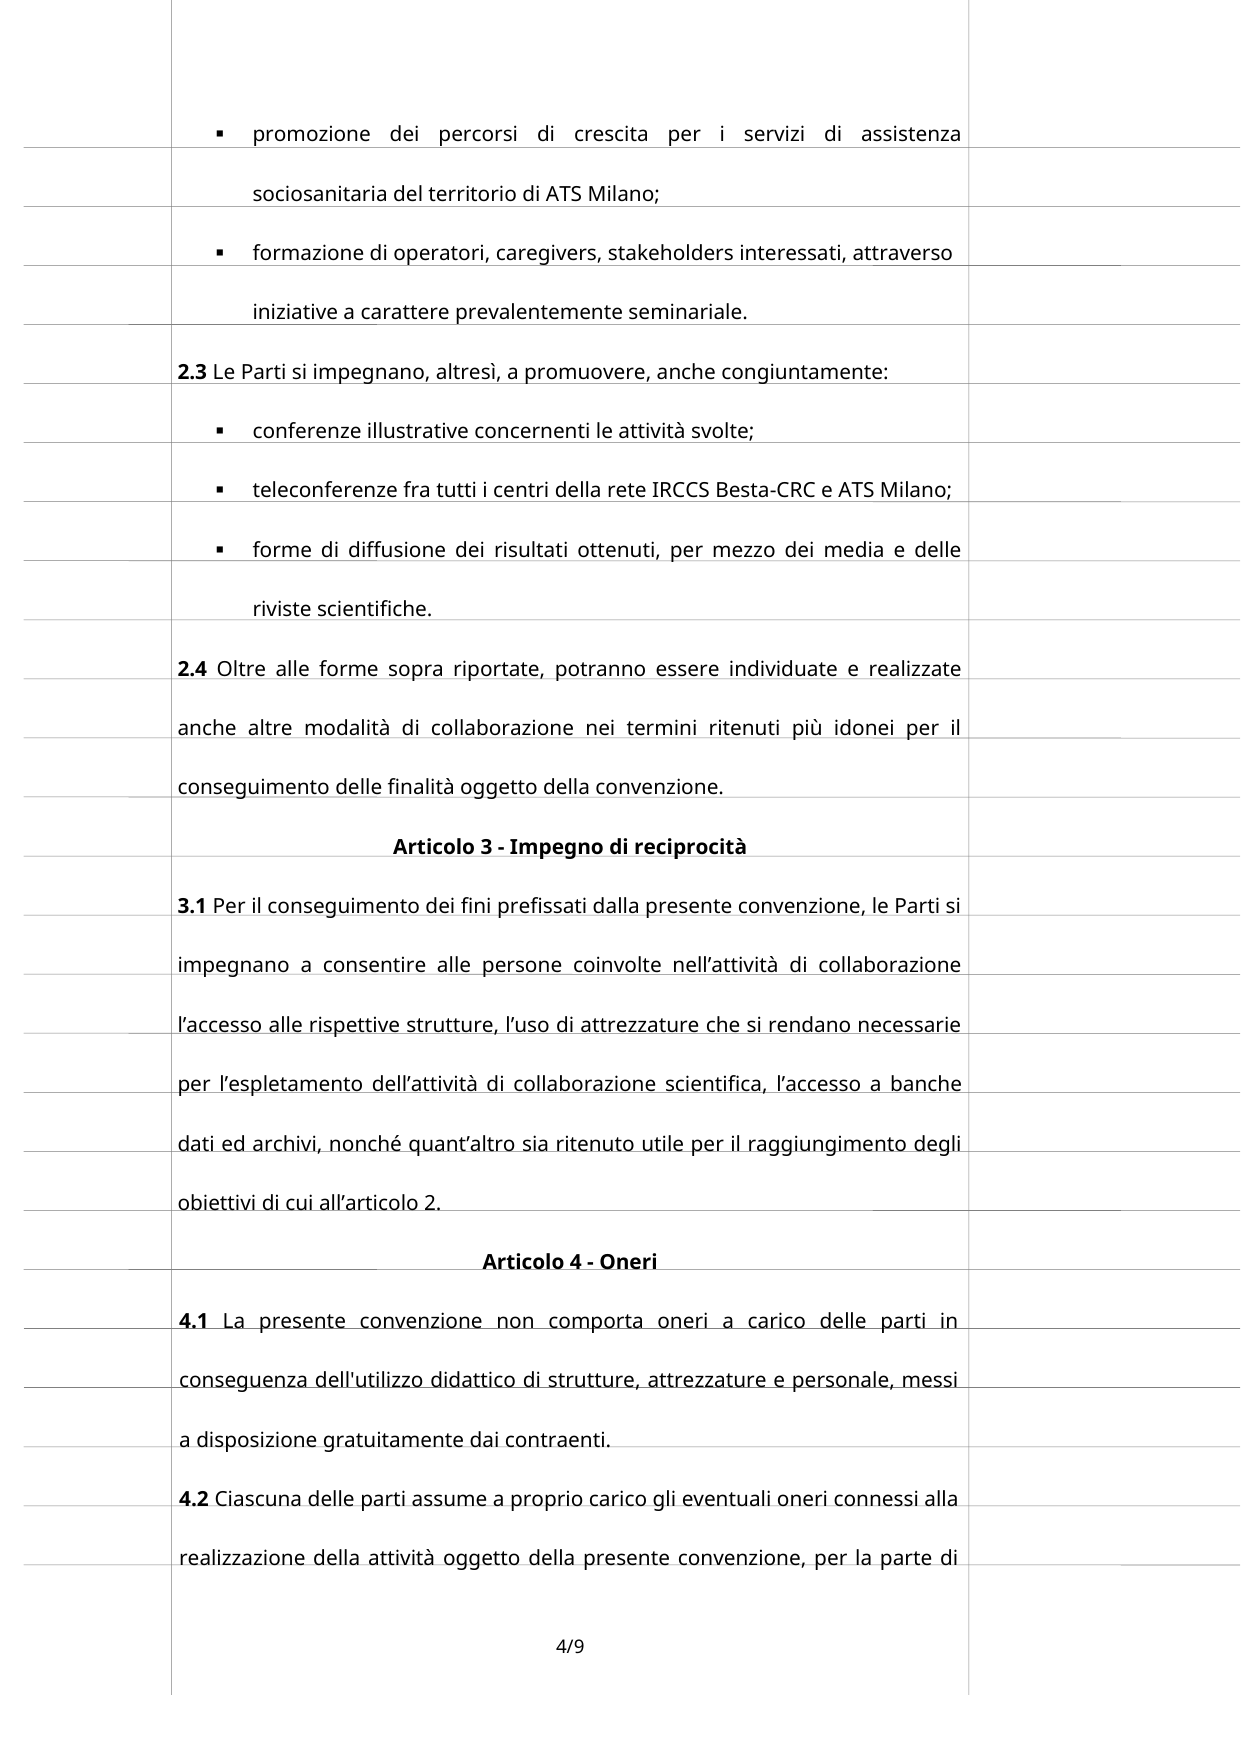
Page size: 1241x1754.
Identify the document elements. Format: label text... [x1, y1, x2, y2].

list teleconferenze fra tutti i centri della rete IRCCS Besta-CRC e ATS Milano; [215, 450, 963, 510]
text Articolo 4 - Oneri [177, 1222, 963, 1282]
text 3.1 Per il conseguimento dei fini prefissati dalla presente convenzione, le Parti si impegnano a consentire alle persone coinvolte nell’attività di collaborazione l’accesso alle rispettive strutture, l’uso di attrezzature che si rendano necessarie per l’espletamento dell’attività di collaborazione scientifica, l’accesso a banche dati ed archivi, nonché quant’altro sia ritenuto utile per il raggiungimento degli obiettivi di cui all’articolo 2. [177, 866, 963, 1222]
list conferenze illustrative concernenti le attività svolte; [215, 391, 963, 450]
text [179, 1459, 960, 1577]
text iniziative a carattere prevalentemente seminariale. [252, 272, 963, 332]
list formazione di operatori, caregivers, stakeholders interessati, attraverso [215, 213, 963, 272]
text 2.3 Le Parti si impegnano, altresì, a promuovere, anche congiuntamente: [177, 332, 963, 391]
text Articolo 3 - Impegno di reciprocità [177, 807, 963, 866]
list forme di diffusione dei risultati ottenuti, per mezzo dei media e delle riviste scientifiche. [215, 510, 963, 628]
text 4.1 La presente convenzione non comporta oneri a carico delle parti in conseguenza dell'utilizzo didattico di strutture, attrezzature e personale, messi a disposizione gratuitamente dai contraenti. [179, 1282, 960, 1459]
list promozione dei percorsi di crescita per i servizi di assistenza sociosanitaria del territorio di ATS Milano; [215, 94, 963, 213]
text 2.4 Oltre alle forme sopra riportate, potranno essere individuate e realizzate anche altre modalità di collaborazione nei termini ritenuti più idonei per il conseguimento delle finalità oggetto della convenzione. [177, 628, 963, 807]
